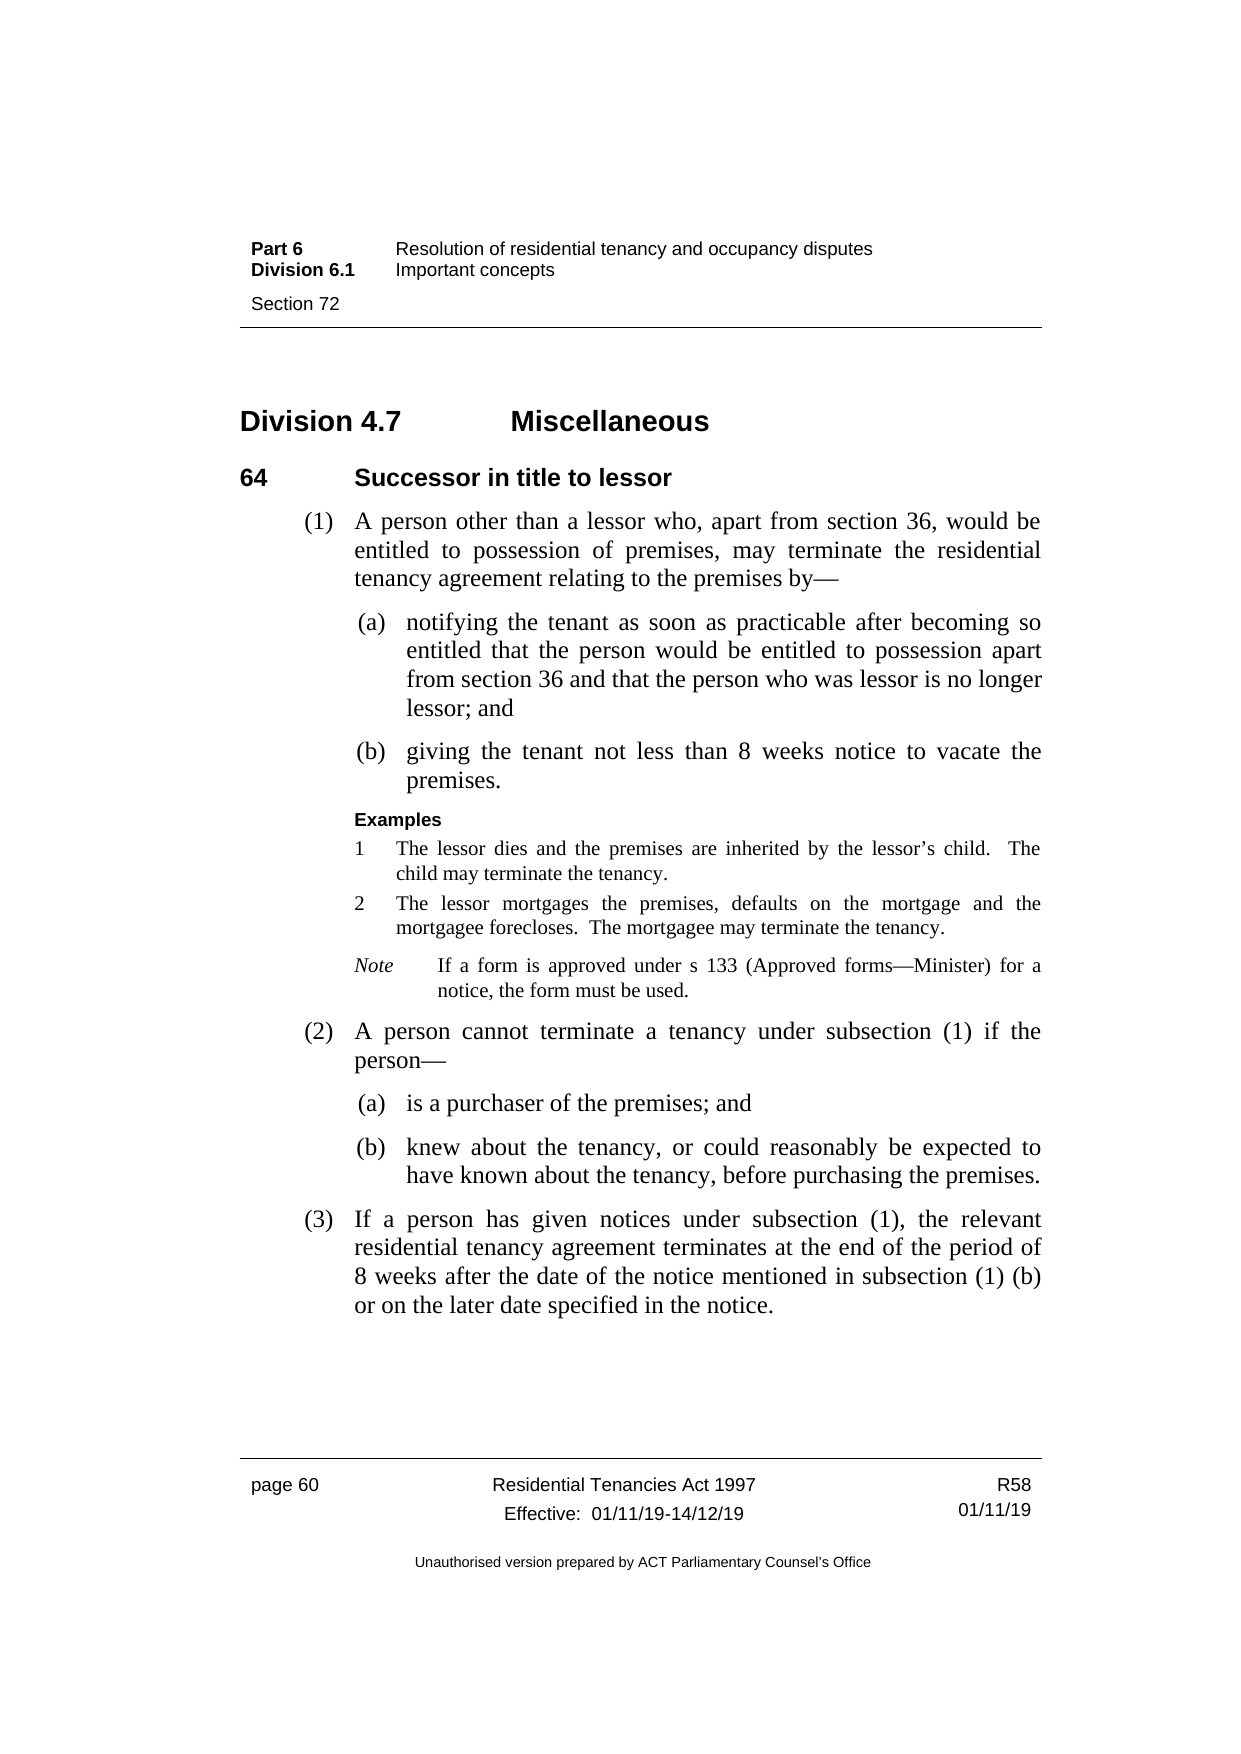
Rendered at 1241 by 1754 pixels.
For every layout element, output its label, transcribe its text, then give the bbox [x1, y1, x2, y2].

text (b) giving the tenant not less than 8 weeks notice to vacate the premises. [239, 736, 1042, 794]
text Note If a form is approved under s 133 (Approved forms—Minister) for a notice, the form must be used. [354, 953, 1042, 1002]
text Examples [354, 808, 1042, 830]
text (1) A person other than a lessor who, apart from section 36, would be entitled to possession of premises, may terminate the residential tenancy agreement relating to the premises by— [239, 506, 1042, 592]
text Division 4.7 Miscellaneous [239, 404, 1042, 438]
text 2 The lessor mortgages the premises, defaults on the mortgage and the mortgagee forecloses. The mortgagee may terminate the tenancy. [354, 891, 1042, 939]
text (b) knew about the tenancy, or could reasonably be expected to have known about the tenancy, before purchasing the premises. [239, 1132, 1042, 1189]
text (2) A person cannot terminate a tenancy under subsection (1) if the person— [239, 1016, 1042, 1074]
text (3) If a person has given notices under subsection (1), the relevant residential tenancy agreement terminates at the end of the period of 8 weeks after the date of the notice mentioned in subsection (1) (b) or on the later date specified in the notice. [239, 1204, 1042, 1319]
text 1 The lessor dies and the premises are inherited by the lessor’s child. The child may terminate the tenancy. [354, 836, 1042, 884]
text (a) is a purchaser of the premises; and [239, 1088, 1042, 1117]
text 64 Successor in title to lessor [239, 463, 1042, 491]
text (a) notifying the tenant as soon as practicable after becoming so entitled that the person would be entitled to possession apart from section 36 and that the person who was lessor is no longer lessor; and [239, 607, 1042, 722]
